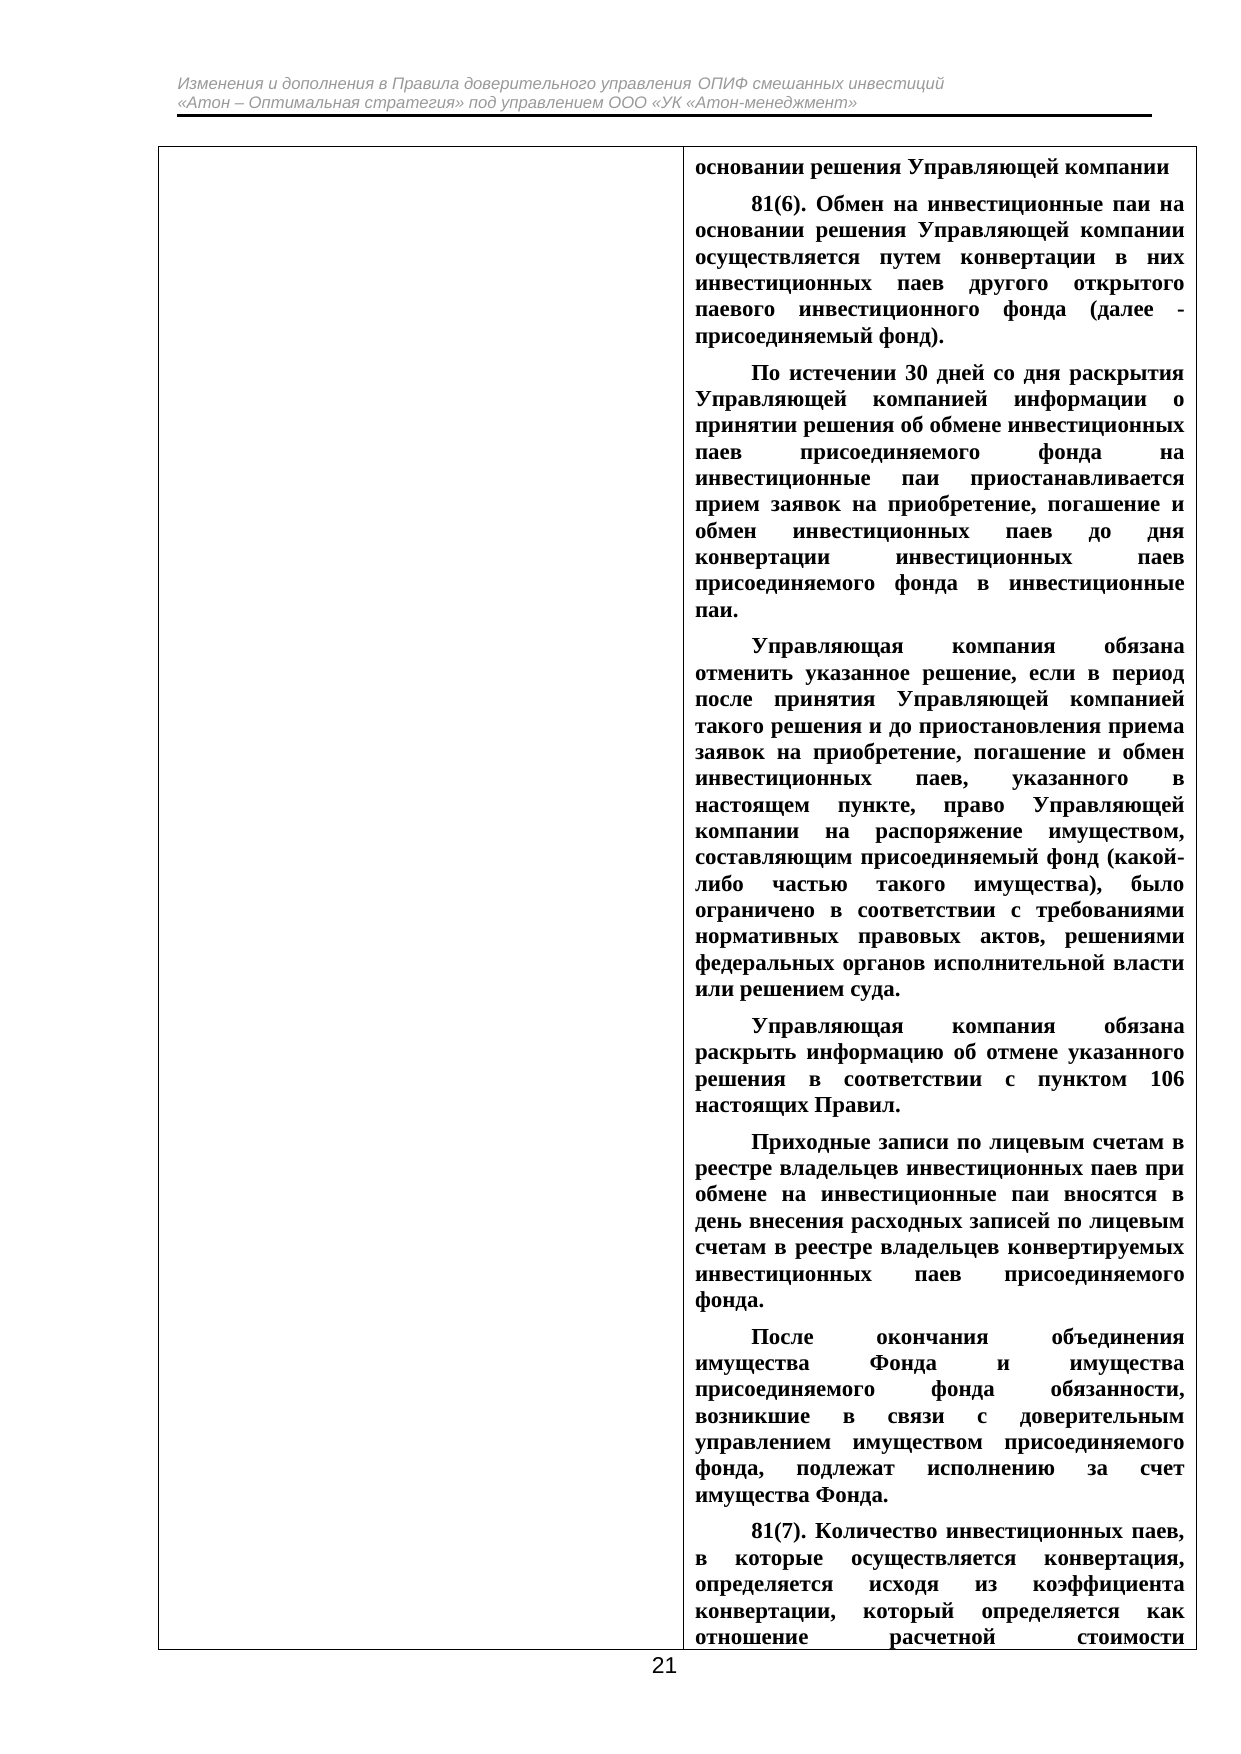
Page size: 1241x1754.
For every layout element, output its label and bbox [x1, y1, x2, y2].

table_cell [159, 147, 683, 1649]
table_cell [684, 147, 1196, 1649]
